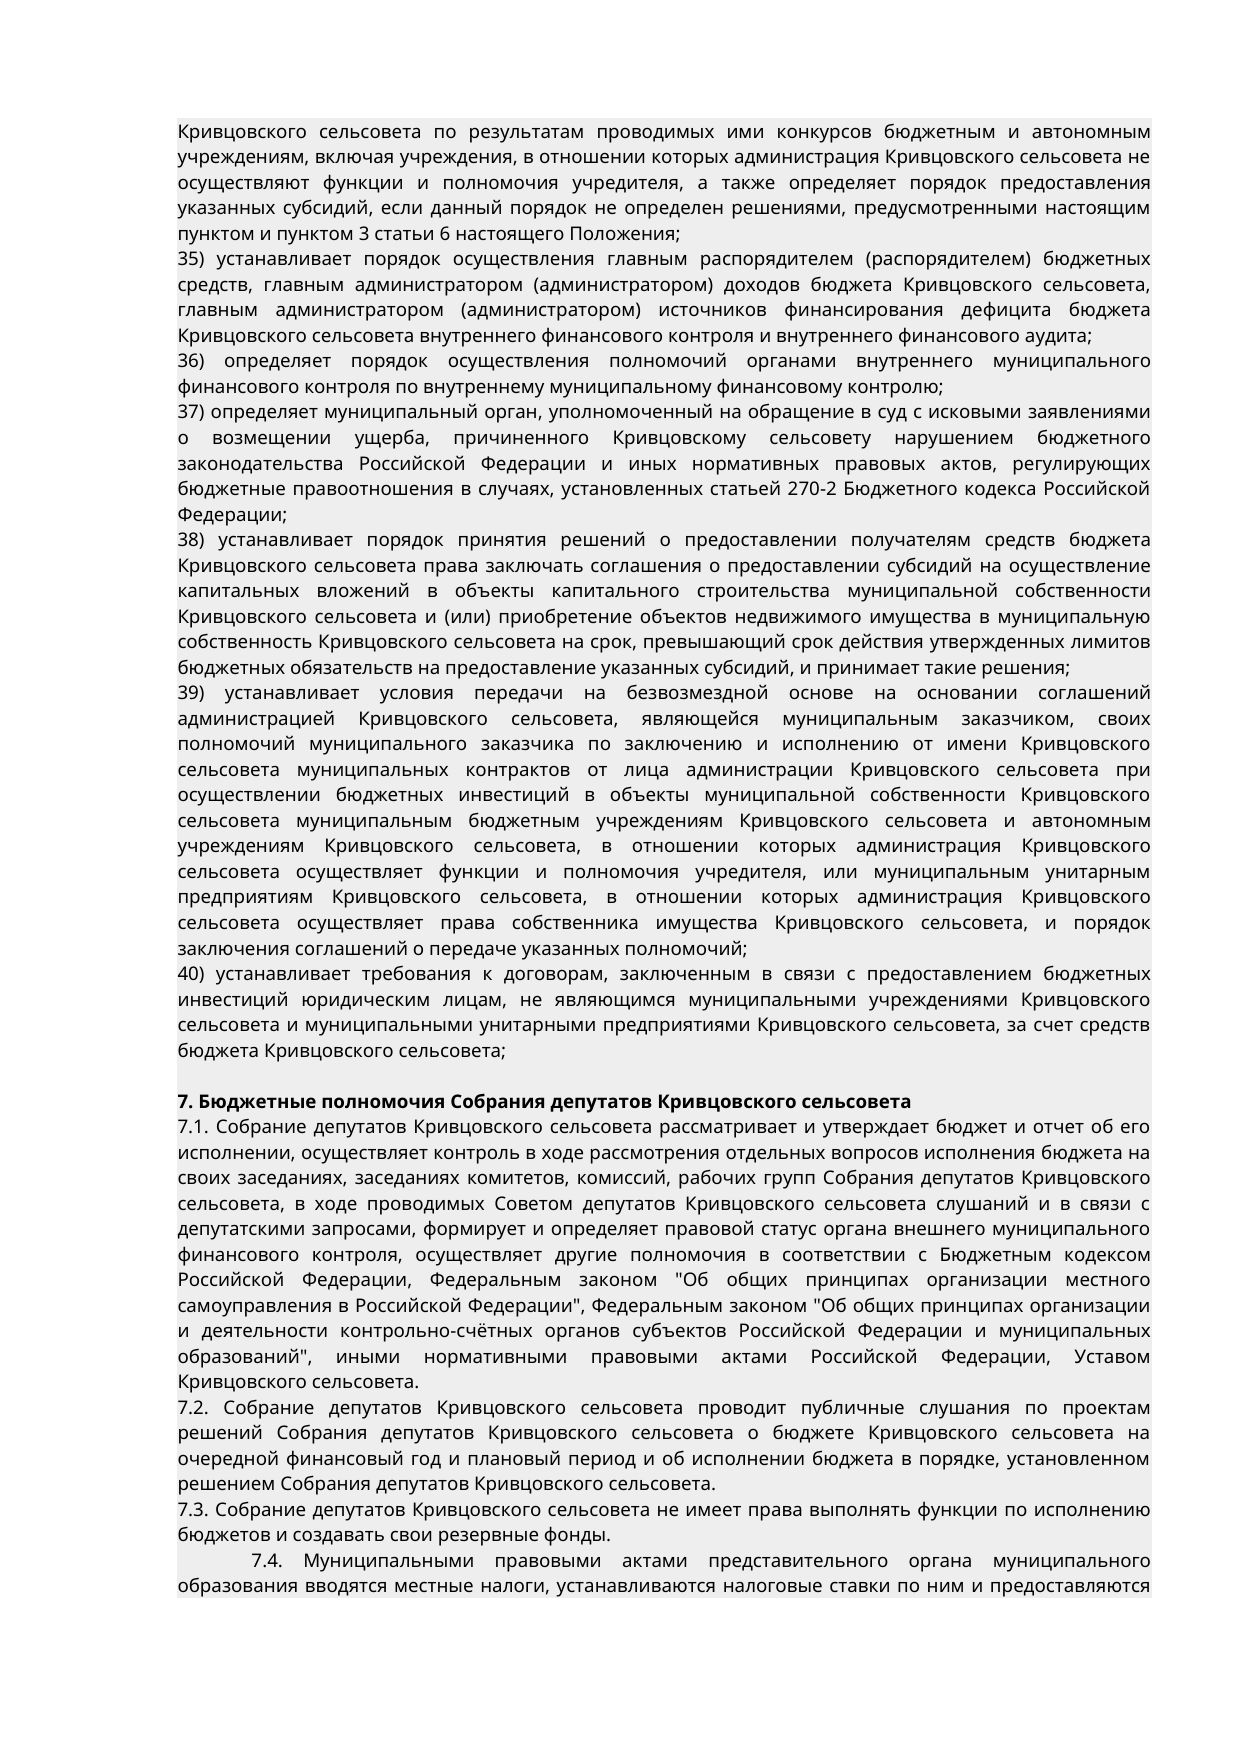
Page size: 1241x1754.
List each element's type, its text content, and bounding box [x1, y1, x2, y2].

text 38) устанавливает порядок принятия решений о предоставлении получателям средств бюджета Кривцовского сельсовета права заключать соглашения о предоставлении субсидий на осуществление капитальных вложений в объекты капитального строительства муниципальной собственности Кривцовского сельсовета и (или) приобретение объектов недвижимого имущества в муниципальную собственность Кривцовского сельсовета на срок, превышающий срок действия утвержденных лимитов бюджетных обязательств на предоставление указанных субсидий, и принимает такие решения; [177, 526, 1152, 679]
text 7.1. Собрание депутатов Кривцовского сельсовета рассматривает и утверждает бюджет и отчет об его исполнении, осуществляет контроль в ходе рассмотрения отдельных вопросов исполнения бюджета на своих заседаниях, заседаниях комитетов, комиссий, рабочих групп Собрания депутатов Кривцовского сельсовета, в ходе проводимых Советом депутатов Кривцовского сельсовета слушаний и в связи с депутатскими запросами, формирует и определяет правовой статус органа внешнего муниципального финансового контроля, осуществляет другие полномочия в соответствии с Бюджетным кодексом Российской Федерации, Федеральным законом "Об общих принципах организации местного самоуправления в Российской Федерации", Федеральным законом "Об общих принципах организации и деятельности контрольно-счётных органов субъектов Российской Федерации и муниципальных образований", иными нормативными правовыми актами Российской Федерации, Уставом Кривцовского сельсовета. [177, 1113, 1152, 1394]
text 39) устанавливает условия передачи на безвозмездной основе на основании соглашений администрацией Кривцовского сельсовета, являющейся муниципальным заказчиком, своих полномочий муниципального заказчика по заключению и исполнению от имени Кривцовского сельсовета муниципальных контрактов от лица администрации Кривцовского сельсовета при осуществлении бюджетных инвестиций в объекты муниципальной собственности Кривцовского сельсовета муниципальным бюджетным учреждениям Кривцовского сельсовета и автономным учреждениям Кривцовского сельсовета, в отношении которых администрация Кривцовского сельсовета осуществляет функции и полномочия учредителя, или муниципальным унитарным предприятиям Кривцовского сельсовета, в отношении которых администрация Кривцовского сельсовета осуществляет права собственника имущества Кривцовского сельсовета, и порядок заключения соглашений о передаче указанных полномочий; [177, 679, 1152, 960]
text 40) устанавливает требования к договорам, заключенным в связи с предоставлением бюджетных инвестиций юридическим лицам, не являющимся муниципальными учреждениями Кривцовского сельсовета и муниципальными унитарными предприятиями Кривцовского сельсовета, за счет средств бюджета Кривцовского сельсовета; [177, 960, 1152, 1062]
text 36) определяет порядок осуществления полномочий органами внутреннего муниципального финансового контроля по внутреннему муниципальному финансовому контролю; [177, 348, 1152, 399]
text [177, 1547, 1152, 1598]
text 7. Бюджетные полномочия Собрания депутатов Кривцовского сельсовета [177, 1088, 1152, 1113]
text 7.2. Собрание депутатов Кривцовского сельсовета проводит публичные слушания по проектам решений Собрания депутатов Кривцовского сельсовета о бюджете Кривцовского сельсовета на очередной финансовый год и плановый период и об исполнении бюджета в порядке, установленном решением Собрания депутатов Кривцовского сельсовета. [177, 1394, 1152, 1496]
text 7.3. Собрание депутатов Кривцовского сельсовета не имеет права выполнять функции по исполнению бюджетов и создавать свои резервные фонды. [177, 1496, 1152, 1547]
text 35) устанавливает порядок осуществления главным распорядителем (распорядителем) бюджетных средств, главным администратором (администратором) доходов бюджета Кривцовского сельсовета, главным администратором (администратором) источников финансирования дефицита бюджета Кривцовского сельсовета внутреннего финансового контроля и внутреннего финансового аудита; [177, 246, 1152, 348]
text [177, 118, 1152, 246]
text 37) определяет муниципальный орган, уполномоченный на обращение в суд с исковыми заявлениями о возмещении ущерба, причиненного Кривцовскому сельсовету нарушением бюджетного законодательства Российской Федерации и иных нормативных правовых актов, регулирующих бюджетные правоотношения в случаях, установленных статьей 270-2 Бюджетного кодекса Российской Федерации; [177, 399, 1152, 526]
